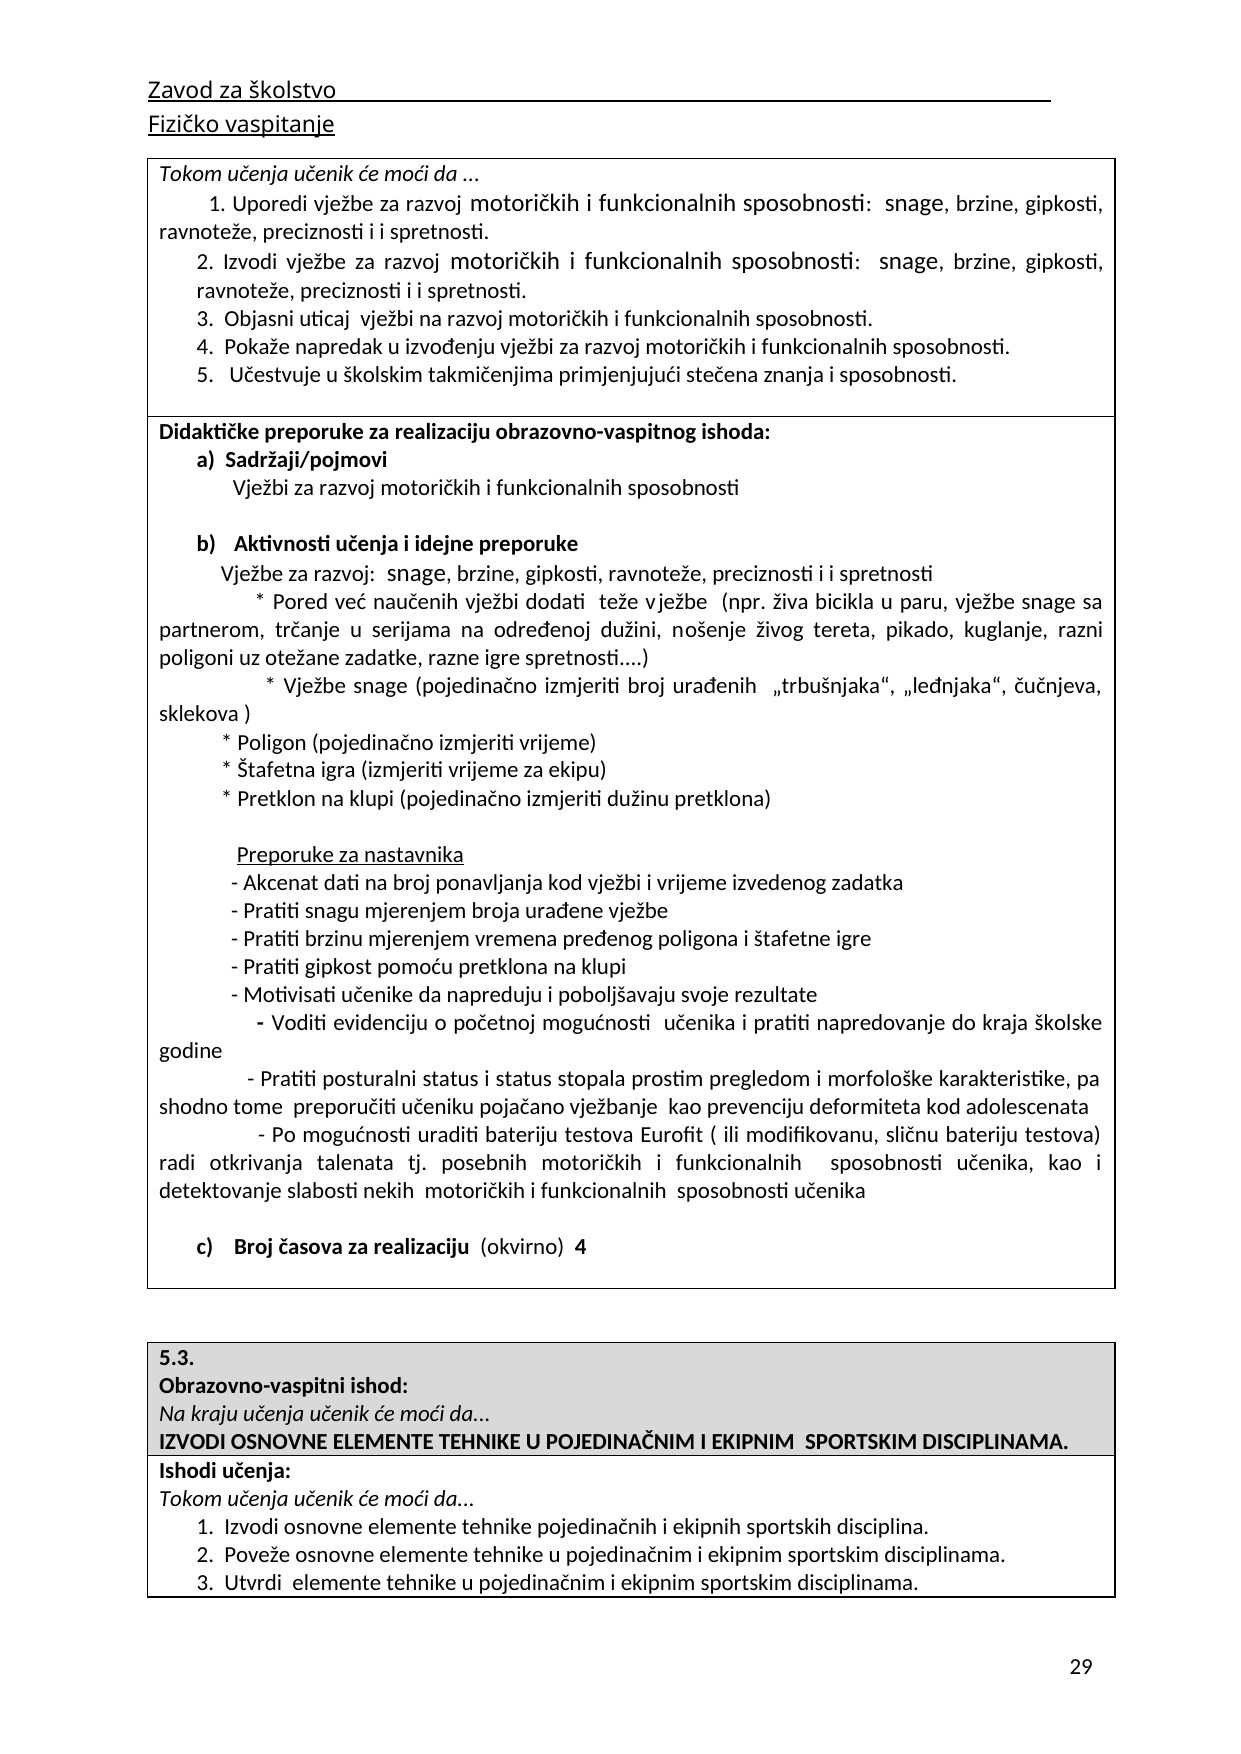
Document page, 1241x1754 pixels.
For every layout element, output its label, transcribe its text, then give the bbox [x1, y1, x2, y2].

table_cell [148, 159, 1114, 416]
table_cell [148, 1456, 1114, 1596]
table_cell Didaktičke preporuke za realizaciju obrazovno-vaspitnog ishoda: a) Sadržaji/pojmovi Vježbi za razvoj motoričkih i funkcionalnih sposobnosti Aktivnosti učenja i idejne preporuke Vježbe za razvoj: snage, brzine, gipkosti, ravnoteže, preciznosti i i spretnosti * Pored već naučenih vježbi dodati teže vježbe (npr. živa bicikla u paru, vježbe snage sa partnerom, trčanje u serijama na određenoj dužini, nošenje živog tereta, pikado, kuglanje, razni poligoni uz otežane zadatke, razne igre spretnosti....) * Vježbe snage (pojedinačno izmjeriti broj urađenih „trbušnjaka“, „leđnjaka“, čučnjeva, sklekova ) * Poligon (pojedinačno izmjeriti vrijeme) * Štafetna igra (izmjeriti vrijeme za ekipu) * Pretklon na klupi (pojedinačno izmjeriti dužinu pretklona) Preporuke za nastavnika - Akcenat dati na broj ponavljanja kod vježbi i vrijeme izvedenog zadatka - Pratiti snagu mjerenjem broja urađene vježbe - Pratiti brzinu mjerenjem vremena pređenog poligona i štafetne igre - Pratiti gipkost pomoću pretklona na klupi - Motivisati učenike da napreduju i poboljšavaju svoje rezultate - Voditi evidenciju o početnoj mogućnosti učenika i pratiti napredovanje do kraja školske godine - Pratiti posturalni status i status stopala prostim pregledom i morfološke karakteristike, pa shodno tome preporučiti učeniku pojačano vježbanje kao prevenciju deformiteta kod adolescenata - Po mogućnosti uraditi bateriju testova Eurofit ( ili modifikovanu, sličnu bateriju testova) radi otkrivanja talenata tj. posebnih motoričkih i funkcionalnih sposobnosti učenika, kao i detektovanje slabosti nekih motoričkih i funkcionalnih sposobnosti učenika Broj časova za realizaciju (okvirno) 4 [148, 417, 1114, 1288]
table_header 5.3. Obrazovno-vaspitni ishod: Na kraju učenja učenik će moći da... IZVODI OSNOVNE ELEMENTE TEHNIKE U POJEDINAČNIM I EKIPNIM SPORTSKIM DISCIPLINAMA. [148, 1343, 1114, 1455]
